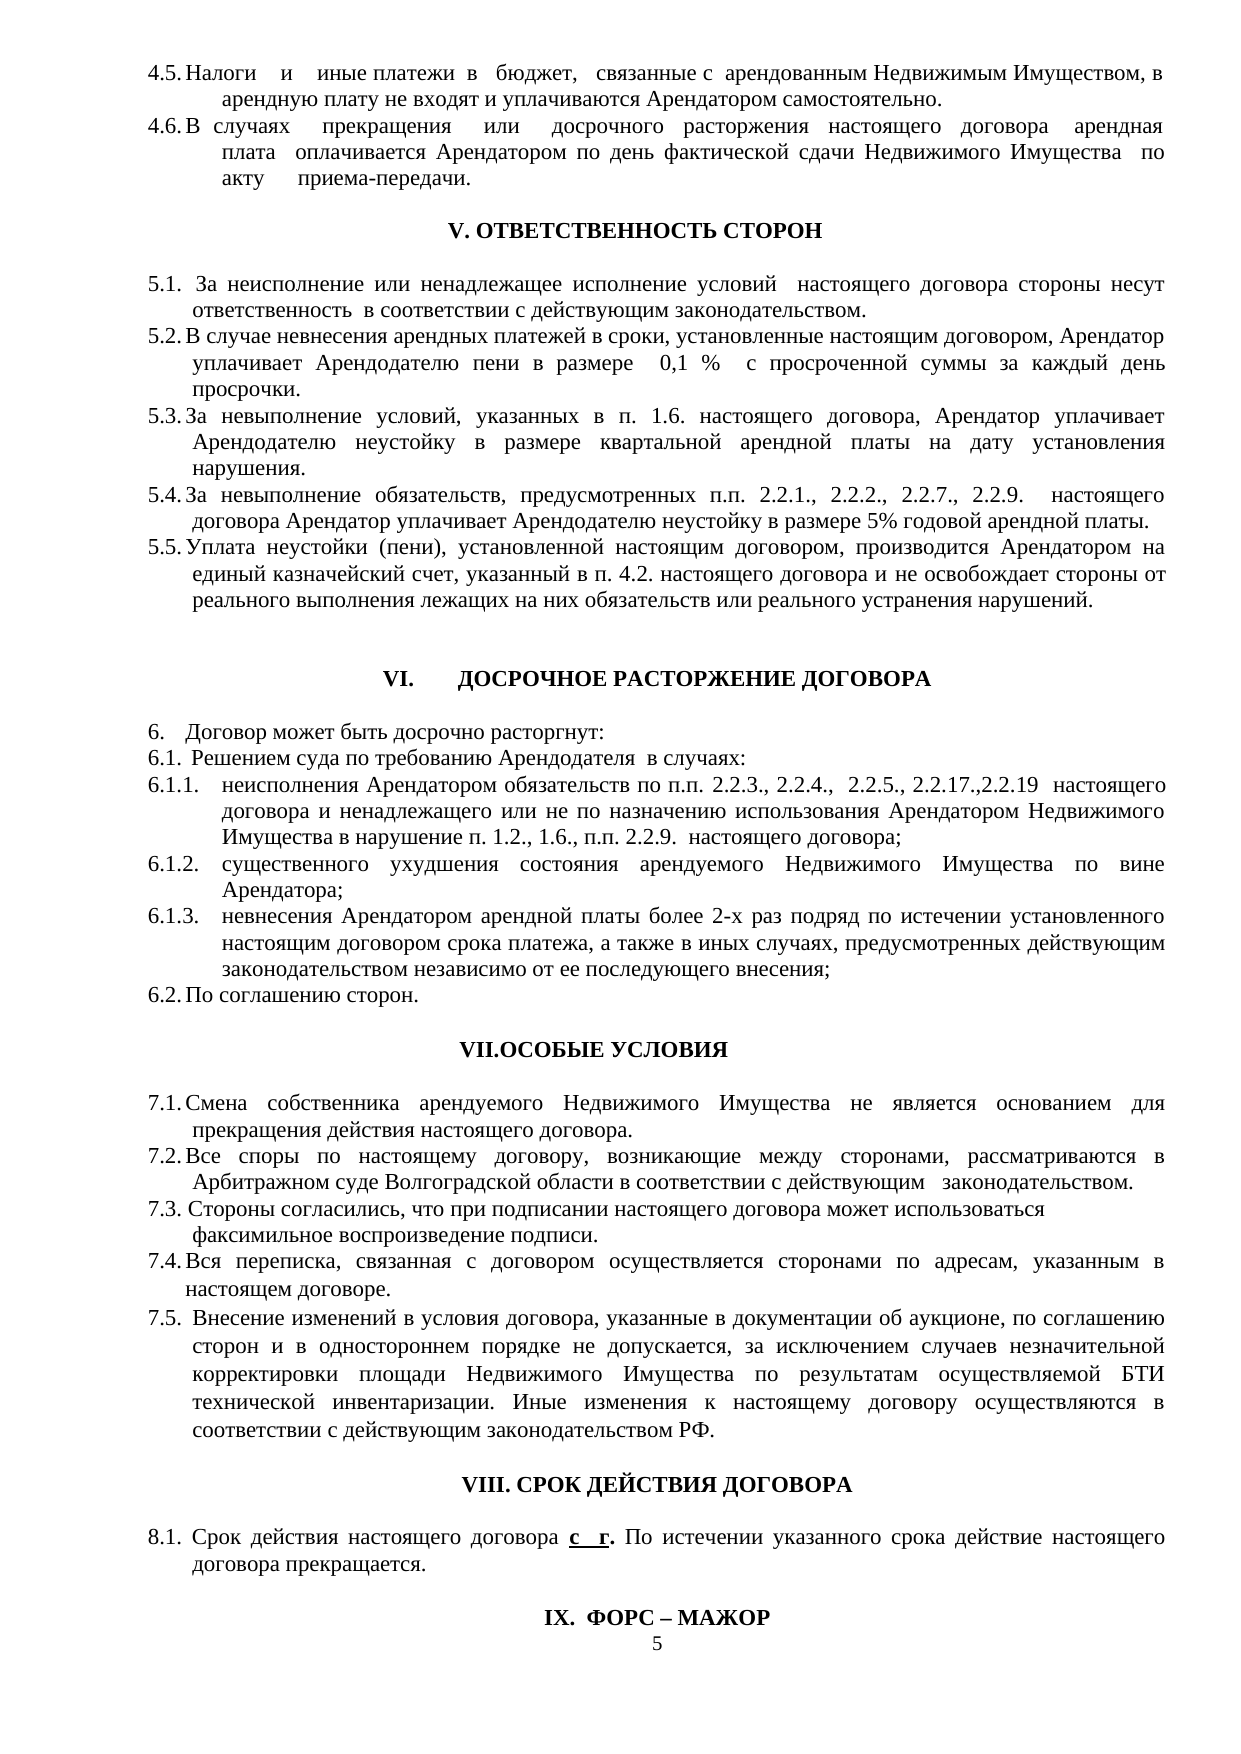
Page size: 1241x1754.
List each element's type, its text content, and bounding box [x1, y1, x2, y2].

list За неисполнение или ненадлежащее исполнение условий настоящего договора стороны несут ответственность в соответствии с действующим законодательством. [148, 270, 1166, 323]
list За невыполнение условий, указанных в п. 1.6. настоящего договора, Арендатор уплачивает Арендодателю неустойку в размере квартальной арендной платы на дату установления нарушения. [148, 402, 1166, 481]
list По соглашению сторон. [148, 981, 1166, 1008]
list Все споры по настоящему договору, возникающие между сторонами, рассматриваются в Арбитражном суде Волгоградской области в соответствии с действующим законодательством. [148, 1142, 1166, 1195]
list невнесения Арендатором арендной платы более 2-х раз подряд по истечении установленного настоящим договором срока платежа, а также в иных случаях, предусмотренных действующим законодательством независимо от ее последующего внесения; [148, 902, 1166, 981]
list За невыполнение обязательств, предусмотренных п.п. 2.2.1., 2.2.2., 2.2.7., 2.2.9. настоящего договора Арендатор уплачивает Арендодателю неустойку в размере 5% годовой арендной платы. [148, 481, 1166, 533]
text V. ОТВЕТСТВЕННОСТЬ СТОРОН [373, 217, 1166, 243]
list Налоги и иные платежи в бюджет, связанные с арендованным Недвижимым Имуществом, в арендную плату не входят и уплачиваются Арендатором самостоятельно. [148, 59, 1166, 112]
text факсимильное воспроизведение подписи. [148, 1221, 1166, 1247]
list Вся переписка, связанная с договором осуществляется сторонами по адресам, указанным в настоящем договоре. [148, 1247, 1166, 1302]
list ДОСРОЧНОЕ РАСТОРЖЕНИЕ ДОГОВОРА [148, 665, 1166, 692]
text 8.1. Срок действия настоящего договора с г. По истечении указанного срока действие настоящего договора прекращается. [148, 1523, 1166, 1576]
list Уплата неустойки (пени), установленной настоящим договором, производится Арендатором на единый казначейский счет, указанный в п. 4.2. настоящего договора и не освобождает стороны от реального выполнения лежащих на них обязательств или реального устранения нарушений. [148, 533, 1166, 612]
text IX. Форс – мажор [148, 1604, 1166, 1631]
list Договор может быть досрочно расторгнут: [148, 718, 1166, 744]
list неисполнения Арендатором обязательств по п.п. 2.2.3., 2.2.4., 2.2.5., 2.2.17.,2.2.19 настоящего договора и ненадлежащего или не по назначению использования Арендатором Недвижимого Имущества в нарушение п. 1.2., 1.6., п.п. 2.2.9. настоящего договора; [148, 771, 1166, 850]
text 7.5. Внесение изменений в условия договора, указанные в документации об аукционе, по соглашению сторон и в одностороннем порядке не допускается, за исключением случаев незначительной корректировки площади Недвижимого Имущества по результатам осуществляемой БТИ технической инвентаризации. Иные изменения к настоящему договору осуществляются в соответствии с действующим законодательством РФ. [148, 1304, 1166, 1442]
text 7.3. Стороны согласились, что при подписании настоящего договора может использоваться [148, 1195, 1166, 1221]
text VIII. СРОК ДЕЙСТВИЯ ДОГОВОРА [148, 1471, 1166, 1497]
list Смена собственника арендуемого Недвижимого Имущества не является основанием для прекращения действия настоящего договора. [148, 1089, 1166, 1142]
text VII.ОСОБЫЕ УСЛОВИЯ [373, 1037, 1166, 1063]
list существенного ухудшения состояния арендуемого Недвижимого Имущества по вине Арендатора; [148, 850, 1166, 902]
list В случаях прекращения или досрочного расторжения настоящего договора арендная плата оплачивается Арендатором по день фактической сдачи Недвижимого Имущества по акту приема-передачи. [148, 112, 1166, 191]
list Решением суда по требованию Арендодателя в случаях: [148, 744, 1166, 771]
list В случае невнесения арендных платежей в сроки, установленные настоящим договором, Арендатор уплачивает Арендодателю пени в размере 0,1 % с просроченной суммы за каждый день просрочки. [148, 323, 1166, 402]
